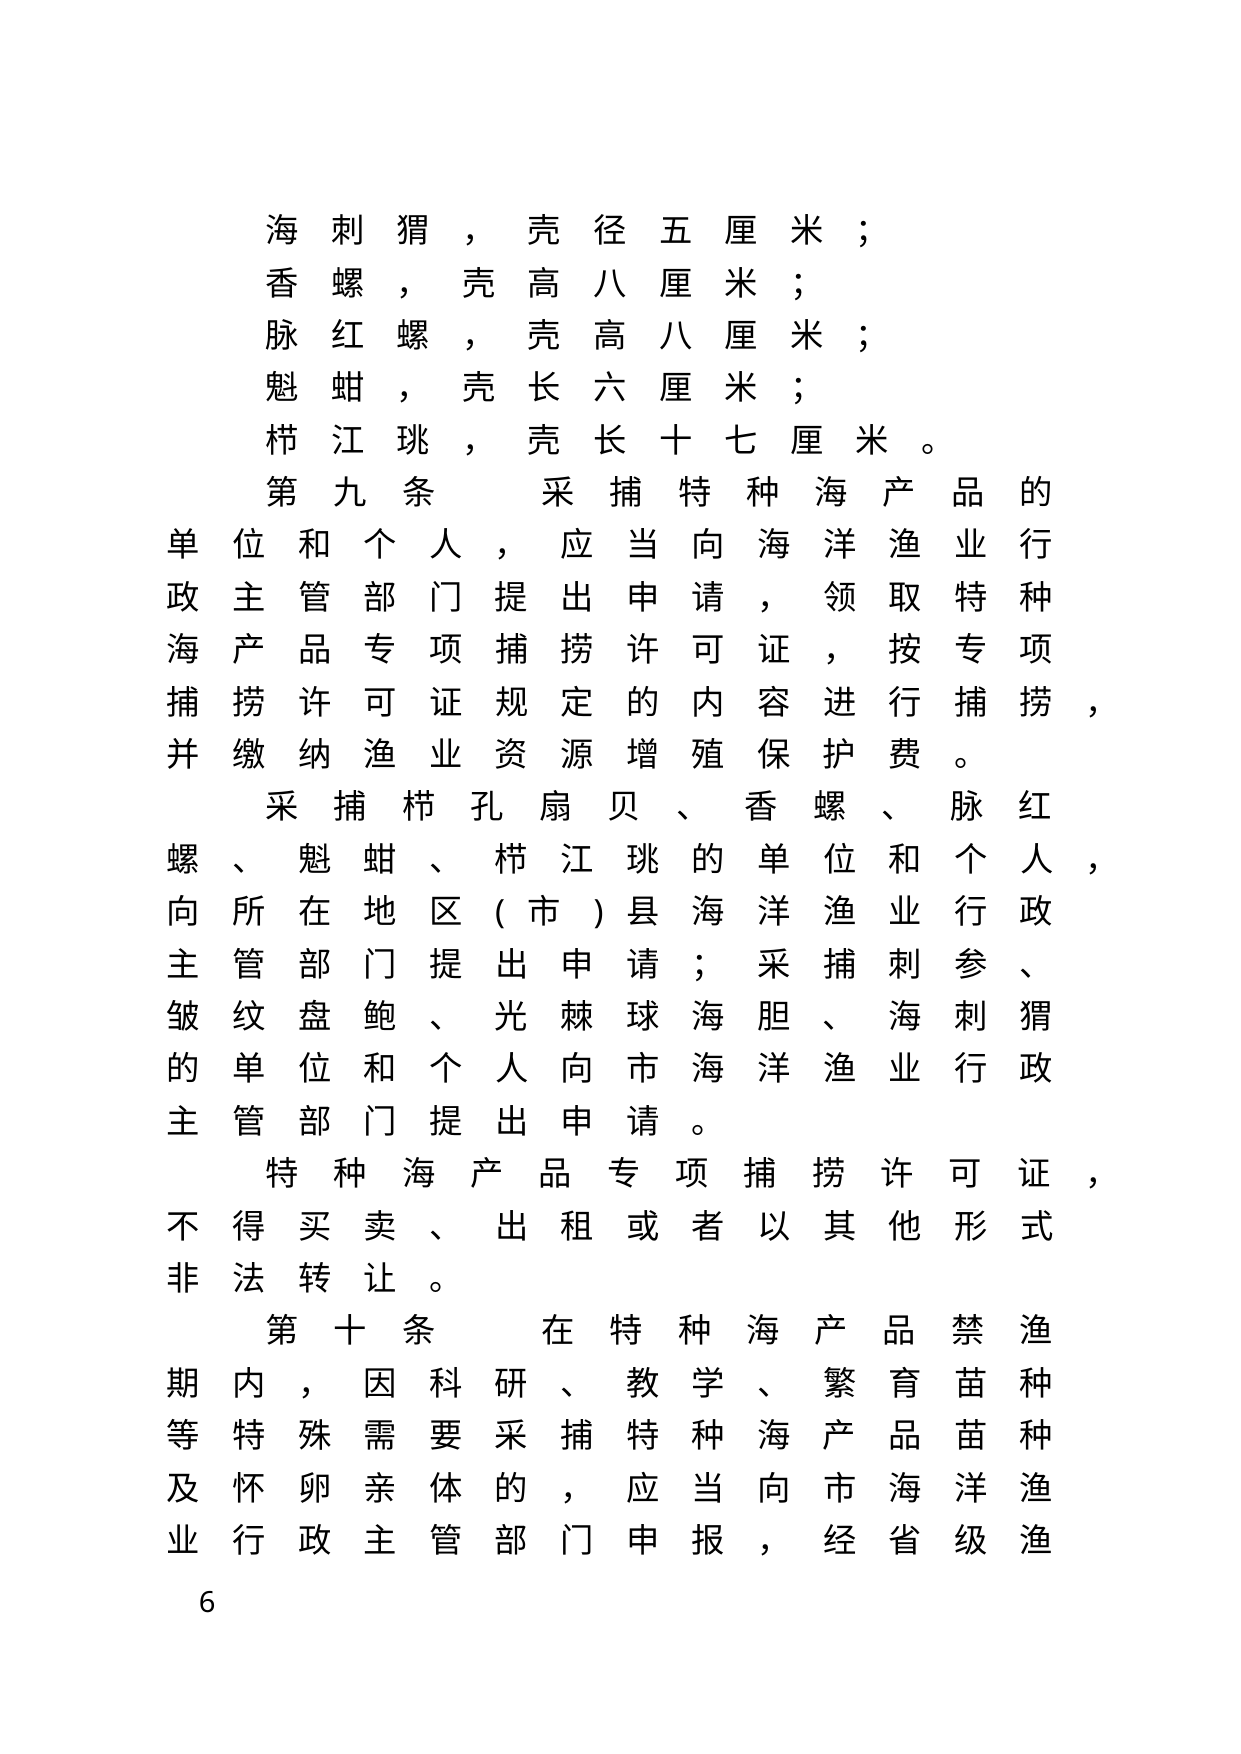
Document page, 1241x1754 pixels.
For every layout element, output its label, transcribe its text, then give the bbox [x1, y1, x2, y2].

text 栉江珧，壳长十七厘米。 [167, 411, 1085, 464]
text 采捕栉孔扇贝、香螺、脉红螺、魁蚶、栉江珧的单位和个人，向所在地区(市)县海洋渔业行政主管部门提出申请；采捕刺参、皱纹盘鲍、光棘球海胆、海刺猬的单位和个人向市海洋渔业行政主管部门提出申请。 [167, 778, 1085, 1145]
text 特种海产品专项捕捞许可证，不得买卖、出租或者以其他形式非法转让。 [167, 1145, 1085, 1302]
text 魁蚶，壳长六厘米； [167, 359, 1085, 411]
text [167, 1302, 1085, 1564]
text 第九条 采捕特种海产品的单位和个人，应当向海洋渔业行政主管部门提出申请，领取特种海产品专项捕捞许可证，按专项捕捞许可证规定的内容进行捕捞，并缴纳渔业资源增殖保护费。 [167, 464, 1085, 778]
text 海刺猬，壳径五厘米； [167, 202, 1085, 254]
text 脉红螺，壳高八厘米； [167, 307, 1085, 359]
text 香螺，壳高八厘米； [167, 254, 1085, 307]
